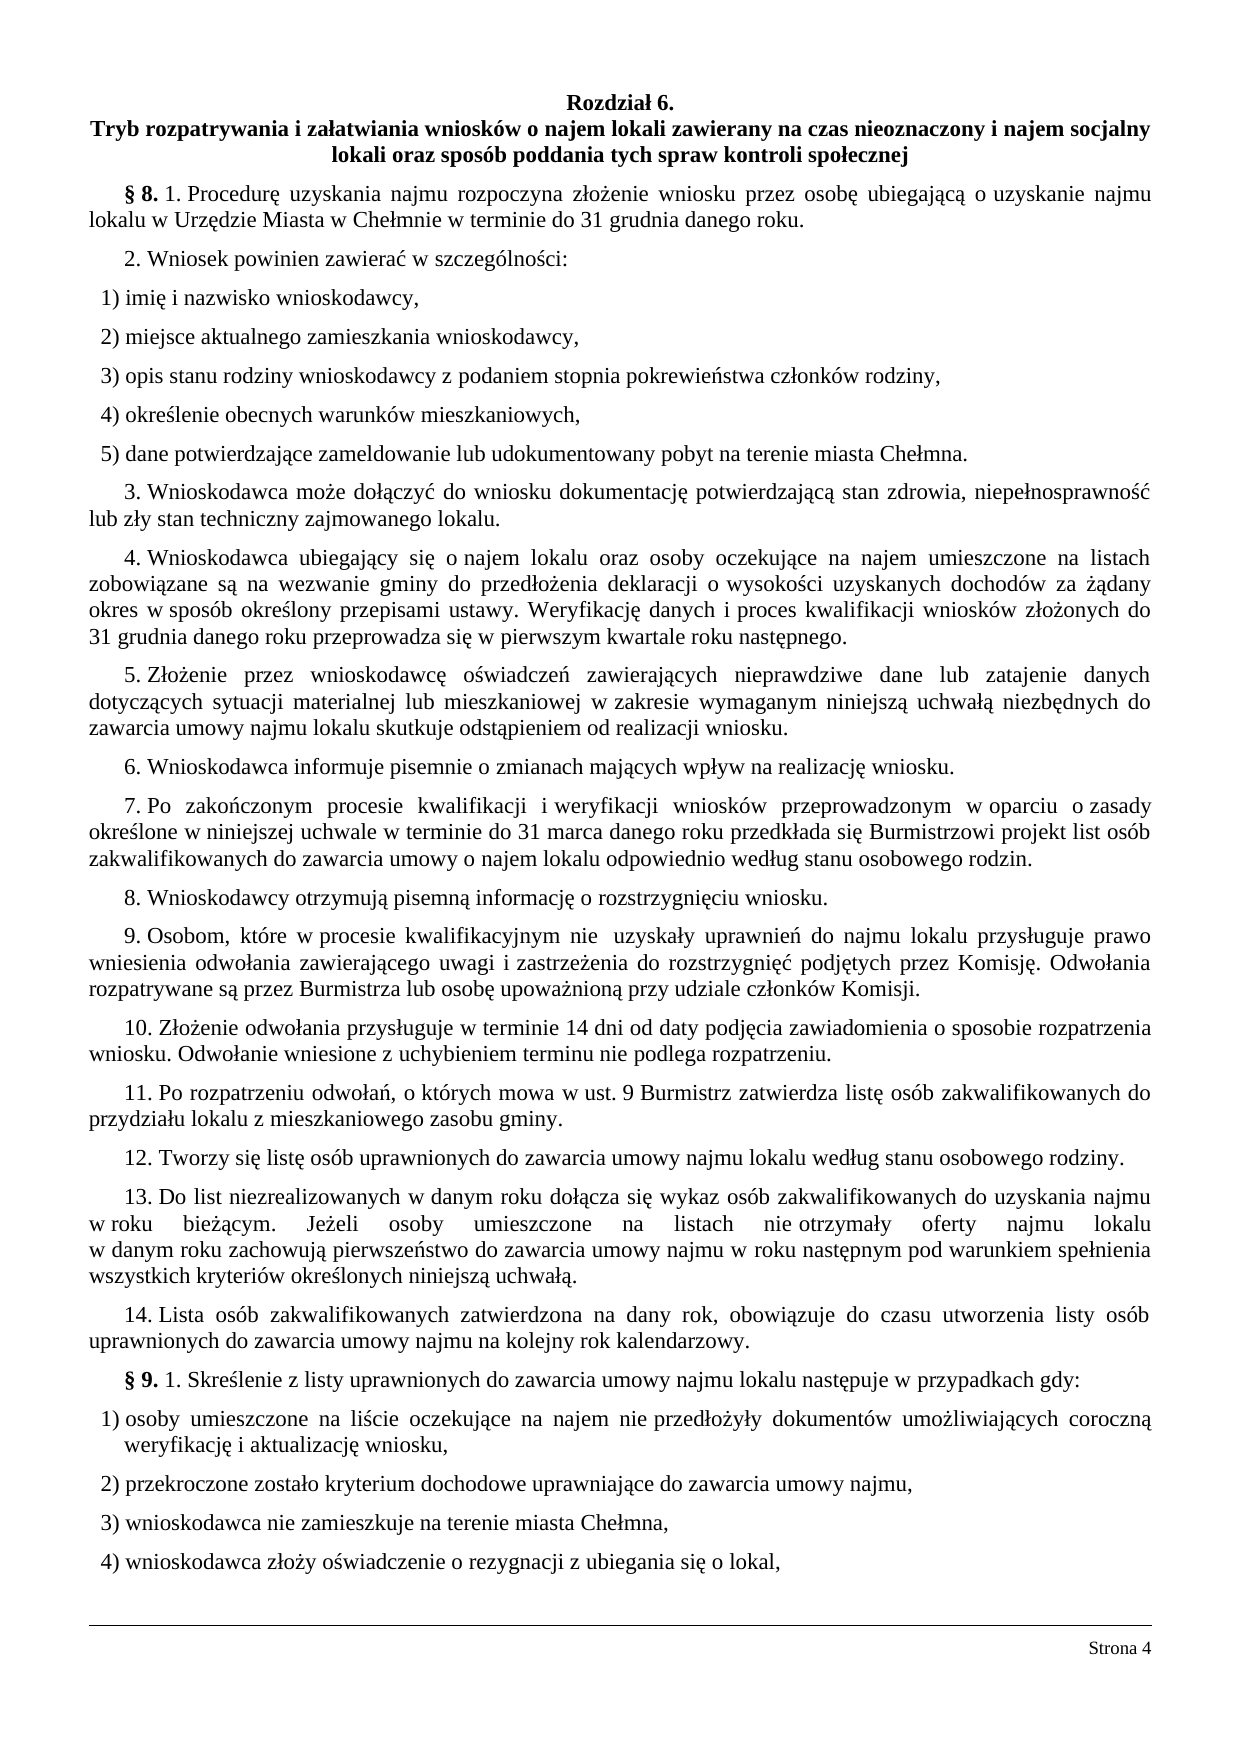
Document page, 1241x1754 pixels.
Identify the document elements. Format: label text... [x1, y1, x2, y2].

text 2) przekroczone zostało kryterium dochodowe uprawniające do zawarcia umowy najmu, [100, 1470, 1152, 1497]
text 9. Osobom, które w procesie kwalifikacyjnym nie uzyskały uprawnień do najmu lokalu przysługuje prawo wniesienia odwołania zawierającego uwagi i zastrzeżenia do rozstrzygnięć podjętych przez Komisję. Odwołania rozpatrywane są przez Burmistrza lub osobę upoważnioną przy udziale członków Komisji. [88, 922, 1152, 1001]
text 4) wnioskodawca złoży oświadczenie o rezygnacji z ubiegania się o lokal, [100, 1548, 1152, 1574]
text 6. Wnioskodawca informuje pisemnie o zmianach mających wpływ na realizację wniosku. [88, 753, 1152, 779]
text 4. Wnioskodawca ubiegający się o najem lokalu oraz osoby oczekujące na najem umieszczone na listach zobowiązane są na wezwanie gminy do przedłożenia deklaracji o wysokości uzyskanych dochodów za żądany okres w sposób określony przepisami ustawy. Weryfikację danych i proces kwalifikacji wniosków złożonych do 31 grudnia danego roku przeprowadza się w pierwszym kwartale roku następnego. [88, 544, 1152, 649]
text 1) imię i nazwisko wnioskodawcy, [100, 284, 1152, 311]
text 7. Po zakończonym procesie kwalifikacji i weryfikacji wniosków przeprowadzonym w oparciu o zasady określone w niniejszej uchwale w terminie do 31 marca danego roku przedkłada się Burmistrzowi projekt list osób zakwalifikowanych do zawarcia umowy o najem lokalu odpowiednio według stanu osobowego rodzin. [88, 792, 1152, 871]
text 3) wnioskodawca nie zamieszkuje na terenie miasta Chełmna, [100, 1509, 1152, 1536]
text 3) opis stanu rodziny wnioskodawcy z podaniem stopnia pokrewieństwa członków rodziny, [100, 362, 1152, 388]
text 3. Wnioskodawca może dołączyć do wniosku dokumentację potwierdzającą stan zdrowia, niepełnosprawność lub zły stan techniczny zajmowanego lokalu. [88, 478, 1152, 531]
text § 9. 1. Skreślenie z listy uprawnionych do zawarcia umowy najmu lokalu następuje w przypadkach gdy: [88, 1366, 1152, 1393]
text 13. Do list niezrealizowanych w danym roku dołącza się wykaz osób zakwalifikowanych do uzyskania najmu w roku bieżącym. Jeżeli osoby umieszczone na listach nie otrzymały oferty najmu lokalu w danym roku zachowują pierwszeństwo do zawarcia umowy najmu w roku następnym pod warunkiem spełnienia wszystkich kryteriów określonych niniejszą uchwałą. [88, 1183, 1152, 1289]
text Rozdział 6. Tryb rozpatrywania i załatwiania wniosków o najem lokali zawierany na czas nieoznaczony i najem socjalny lokali oraz sposób poddania tych spraw kontroli społecznej [88, 88, 1152, 168]
text 1) osoby umieszczone na liście oczekujące na najem nie przedłożyły dokumentów umożliwiających coroczną weryfikację i aktualizację wniosku, [100, 1405, 1152, 1458]
text 4) określenie obecnych warunków mieszkaniowych, [100, 401, 1152, 427]
text 5) dane potwierdzające zameldowanie lub udokumentowany pobyt na terenie miasta Chełmna. [100, 439, 1152, 466]
text § 8. 1. Procedurę uzyskania najmu rozpoczyna złożenie wniosku przez osobę ubiegającą o uzyskanie najmu lokalu w Urzędzie Miasta w Chełmnie w terminie do 31 grudnia danego roku. [88, 180, 1152, 233]
text 14. Lista osób zakwalifikowanych zatwierdzona na dany rok, obowiązuje do czasu utworzenia listy osób uprawnionych do zawarcia umowy najmu na kolejny rok kalendarzowy. [88, 1301, 1152, 1354]
text 8. Wnioskodawcy otrzymują pisemną informację o rozstrzygnięciu wniosku. [88, 883, 1152, 910]
text 12. Tworzy się listę osób uprawnionych do zawarcia umowy najmu lokalu według stanu osobowego rodziny. [88, 1144, 1152, 1171]
text 2) miejsce aktualnego zamieszkania wnioskodawcy, [100, 323, 1152, 349]
text 2. Wniosek powinien zawierać w szczególności: [88, 245, 1152, 272]
text 11. Po rozpatrzeniu odwołań, o których mowa w ust. 9 Burmistrz zatwierdza listę osób zakwalifikowanych do przydziału lokalu z mieszkaniowego zasobu gminy. [88, 1079, 1152, 1132]
text 5. Złożenie przez wnioskodawcę oświadczeń zawierających nieprawdziwe dane lub zatajenie danych dotyczących sytuacji materialnej lub mieszkaniowej w zakresie wymaganym niniejszą uchwałą niezbędnych do zawarcia umowy najmu lokalu skutkuje odstąpieniem od realizacji wniosku. [88, 662, 1152, 741]
text 10. Złożenie odwołania przysługuje w terminie 14 dni od daty podjęcia zawiadomienia o sposobie rozpatrzenia wniosku. Odwołanie wniesione z uchybieniem terminu nie podlega rozpatrzeniu. [88, 1014, 1152, 1067]
